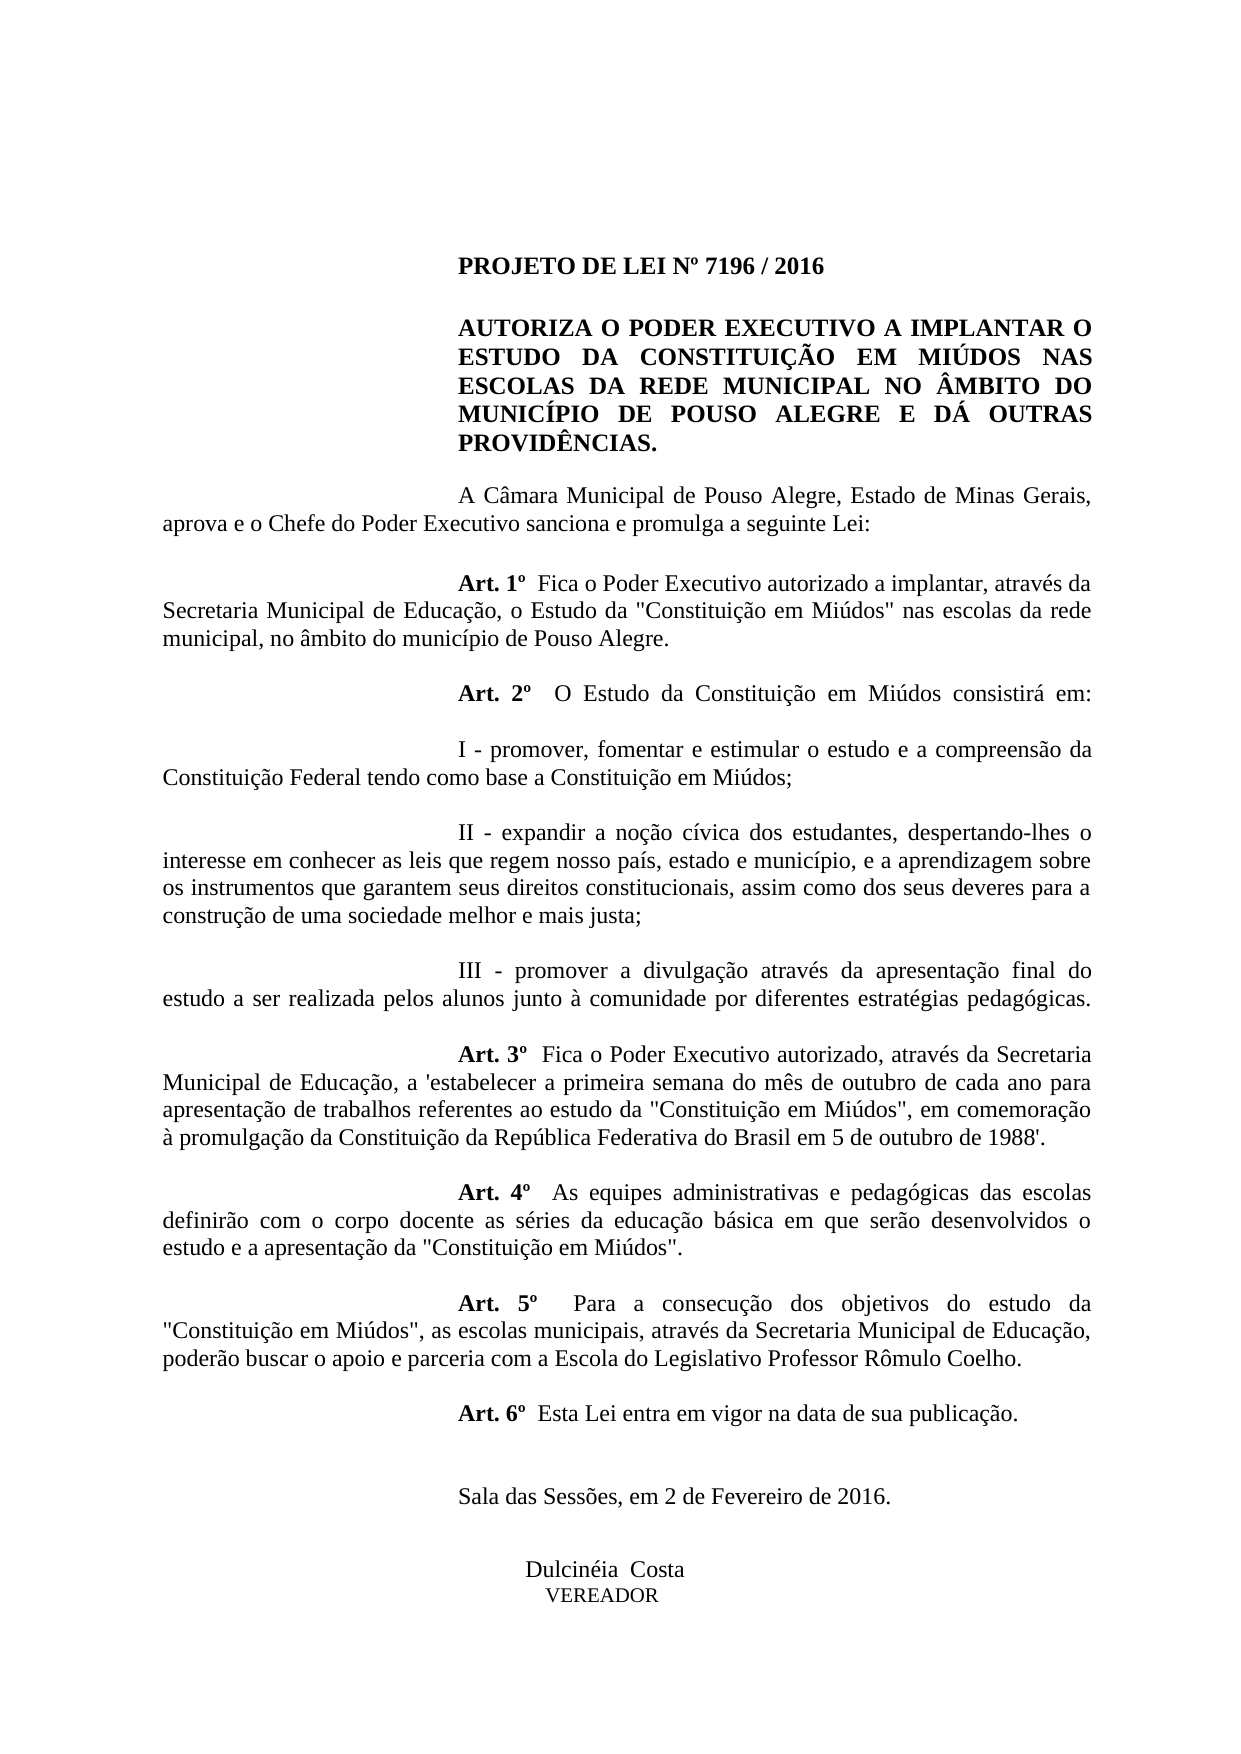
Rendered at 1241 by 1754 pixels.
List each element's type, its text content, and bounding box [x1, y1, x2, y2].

text AUTORIZA O PODER EXECUTIVO A IMPLANTAR O ESTUDO DA CONSTITUIÇÃO EM MIÚDOS NAS ESCOLAS DA REDE MUNICIPAL NO ÂMBITO DO MUNICÍPIO DE POUSO ALEGRE E DÁ OUTRAS PROVIDÊNCIAS. [458, 313, 1093, 457]
text I - promover, fomentar e estimular o estudo e a compreensão da Constituição Federal tendo como base a Constituição em Miúdos; [162, 735, 1093, 791]
text III - promover a divulgação através da apresentação final do estudo a ser realizada pelos alunos junto à comunidade por diferentes estratégias pedagógicas. [162, 956, 1093, 1040]
text Art. 5º Para a consecução dos objetivos do estudo da "Constituição em Miúdos", as escolas municipais, através da Secretaria Municipal de Educação, poderão buscar o apoio e parceria com a Escola do Legislativo Professor Rômulo Coelho. [162, 1289, 1093, 1371]
text PROJETO DE LEI Nº 7196 / 2016 [458, 251, 1093, 280]
table_cell VEREADOR [155, 1583, 1049, 1636]
text Art. 4º As equipes administrativas e pedagógicas das escolas definirão com o corpo docente as séries da educação básica em que serão desenvolvidos o estudo e a apresentação da "Constituição em Miúdos". [162, 1178, 1093, 1261]
text Art. 2º O Estudo da Constituição em Miúdos consistirá em: [162, 679, 1093, 735]
text Sala das Sessões, em 2 de Fevereiro de 2016. [162, 1482, 1093, 1509]
text Art. 1º Fica o Poder Executivo autorizado a implantar, através da Secretaria Municipal de Educação, o Estudo da "Constituição em Miúdos" nas escolas da rede municipal, no âmbito do município de Pouso Alegre. [162, 569, 1093, 651]
table_header Dulcinéia Costa [155, 1526, 1049, 1583]
text Art. 3º Fica o Poder Executivo autorizado, através da Secretaria Municipal de Educação, a 'estabelecer a primeira semana do mês de outubro de cada ano para apresentação de trabalhos referentes ao estudo da "Constituição em Miúdos", em comemoração à promulgação da Constituição da República Federativa do Brasil em 5 de outubro de 1988'. [162, 1040, 1093, 1151]
text A Câmara Municipal de Pouso Alegre, Estado de Minas Gerais, aprova e o Chefe do Poder Executivo sanciona e promulga a seguinte Lei: [162, 481, 1093, 536]
text Art. 6º Esta Lei entra em vigor na data de sua publicação. [162, 1399, 1093, 1427]
text II - expandir a noção cívica dos estudantes, despertando-lhes o interesse em conhecer as leis que regem nosso país, estado e município, e a aprendizagem sobre os instrumentos que garantem seus direitos constitucionais, assim como dos seus deveres para a construção de uma sociedade melhor e mais justa; [162, 818, 1093, 929]
